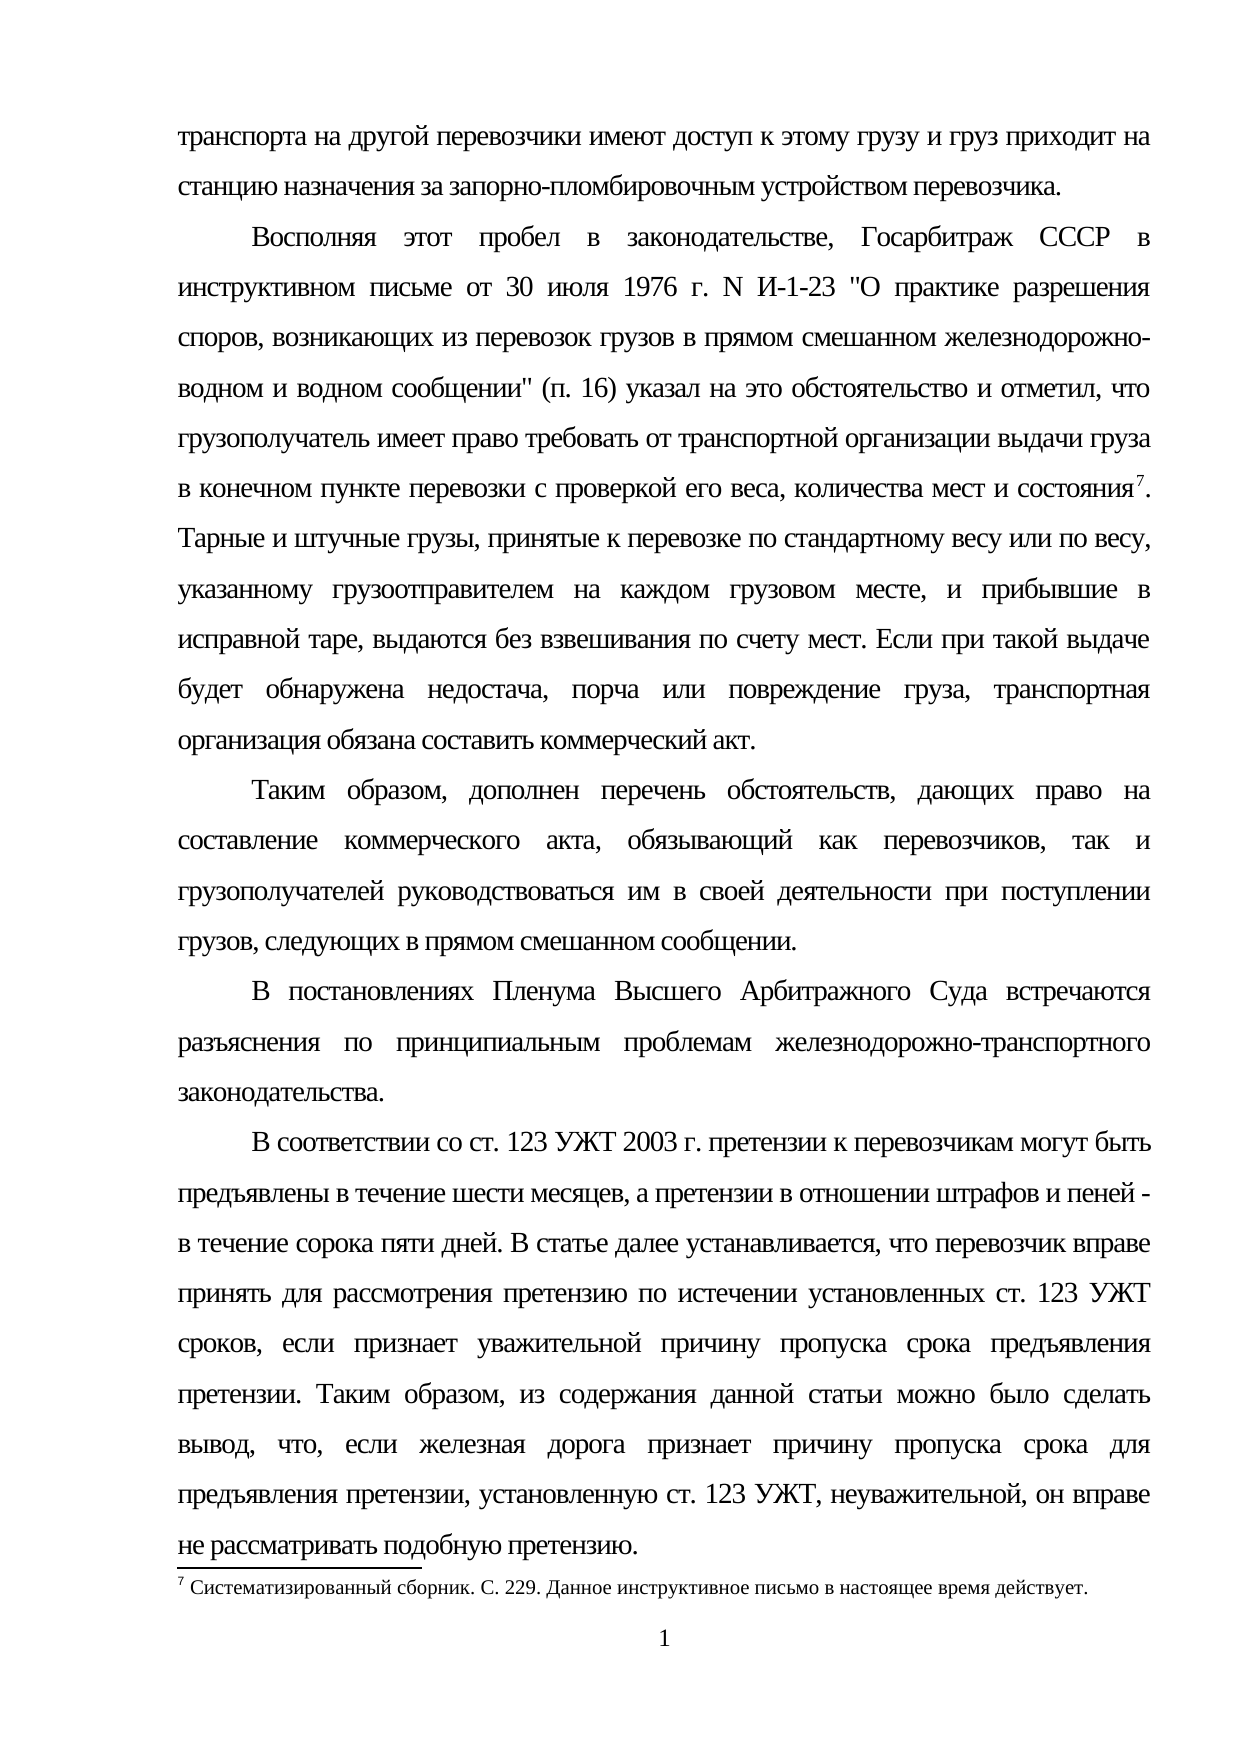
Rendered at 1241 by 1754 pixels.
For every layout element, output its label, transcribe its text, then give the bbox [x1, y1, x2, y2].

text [177, 118, 1152, 202]
text Таким образом, дополнен перечень обстоятельств, дающих право на составление коммерческого акта, обязывающий как перевозчиков, так и грузополучателей руководствоваться им в своей деятельности при поступлении грузов, следующих в прямом смешанном сообщении. [177, 772, 1152, 957]
text Восполняя этот пробел в законодательстве, Госарбитраж СССР в инструктивном письме от 30 июля 1976 г. N И-1-23 "О практике разрешения споров, возникающих из перевозок грузов в прямом смешанном железнодорожно-водном и водном сообщении" (п. 16) указал на это обстоятельство и отметил, что грузополучатель имеет право требовать от транспортной организации выдачи груза в конечном пункте перевозки с проверкой его веса, количества мест и состояния. Тарные и штучные грузы, принятые к перевозке по стандартному весу или по весу, указанному грузоотправителем на каждом грузовом месте, и прибывшие в исправной таре, выдаются без взвешивания по счету мест. Если при такой выдаче будет обнаружена недостача, порча или повреждение груза, транспортная организация обязана составить коммерческий акт. [177, 219, 1152, 755]
text В постановлениях Пленума Высшего Арбитражного Суда встречаются разъяснения по принципиальным проблемам железнодорожно-транспортного законодательства. [177, 973, 1152, 1108]
text В соответствии со ст. 123 УЖТ 2003 г. претензии к перевозчикам могут быть предъявлены в течение шести месяцев, а претензии в отношении штрафов и пеней - в течение сорока пяти дней. В статье далее устанавливается, что перевозчик вправе принять для рассмотрения претензию по истечении установленных ст. 123 УЖТ сроков, если признает уважительной причину пропуска срока предъявления претензии. Таким образом, из содержания данной статьи можно было сделать вывод, что, если железная дорога признает причину пропуска срока для предъявления претензии, установленную ст. 123 УЖТ, неуважительной, он вправе не рассматривать подобную претензию. [177, 1124, 1152, 1560]
